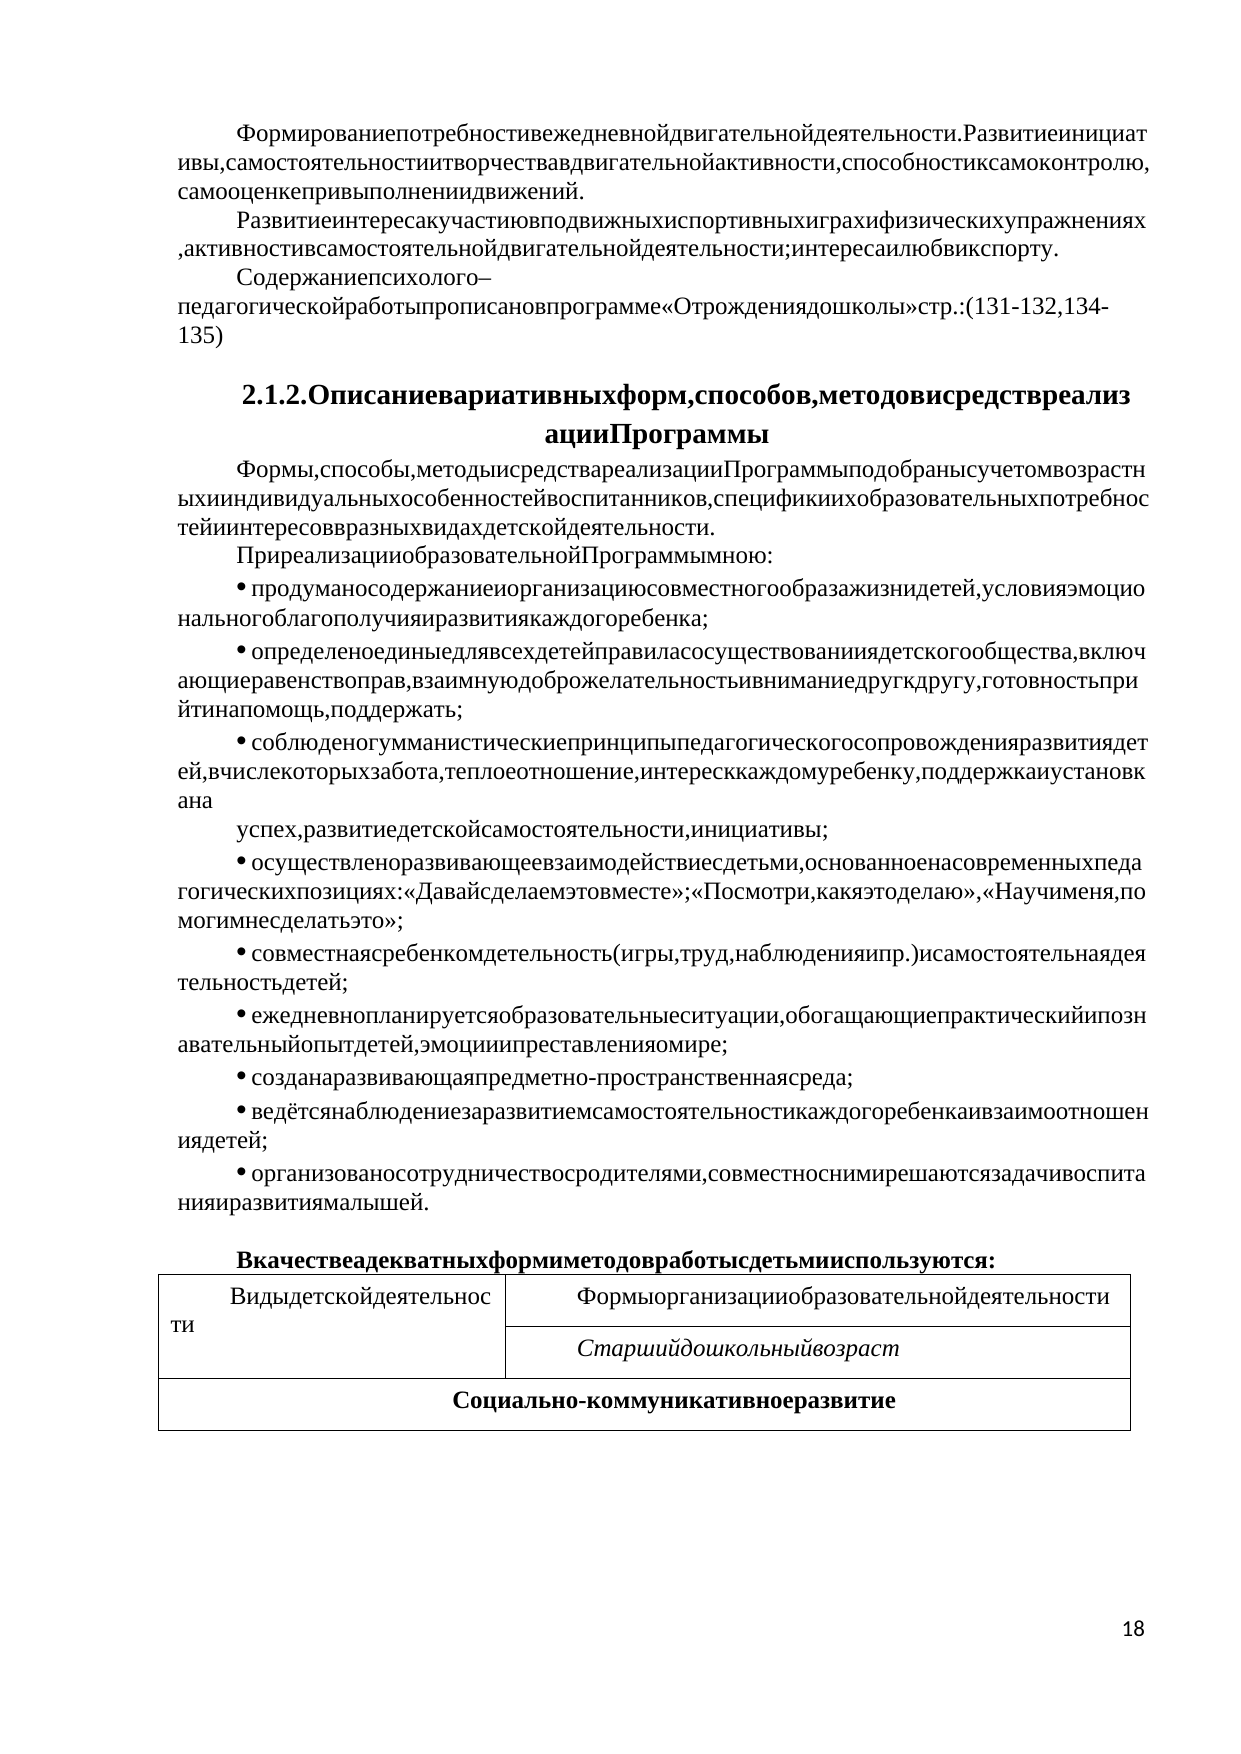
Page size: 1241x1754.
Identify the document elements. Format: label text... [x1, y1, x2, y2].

list ежедневнопланируетсяобразовательныеситуации,обогащающиепрактическийипознавательныйопытдетей,эмоцииипреставленияомире; [177, 996, 1152, 1058]
list 2.1.2.Описаниевариативныхформ,способов,методовисредствреализацииПрограммы [177, 377, 1136, 449]
list продуманосодержаниеиорганизациюсовместногообразажизнидетей,условияэмоциональногоблагополучияиразвитиякаждогоребенка; [177, 569, 1152, 632]
table_header Формыорганизацииобразовательнойдеятельности [506, 1275, 1130, 1326]
text Содержаниепсихолого–педагогическойработыпрописановпрограмме«Отрождениядошколы»стр.:(131-132,134-135) [177, 262, 1152, 348]
list организованосотрудничествосродителями,совместноснимирешаютсязадачивоспитанияиразвитиямалышей. [177, 1154, 1152, 1216]
list созданаразвивающаяпредметно-пространственнаясреда; [177, 1058, 1152, 1092]
list определеноединыедлявсехдетейправиласосуществованииядетскогообщества,включающиеравенствоправ,взаимнуюдоброжелательностьивниманиедругкдругу,готовностьприйтинапомощь,поддержать; [177, 632, 1152, 723]
text Формированиепотребностивежедневнойдвигательнойдеятельности.Развитиеинициативы,самостоятельностиитворчествавдвигательнойактивности,способностиксамоконтролю,самооценкепривыполнениидвижений. [177, 118, 1152, 205]
table_header Видыдетскойдеятельности [159, 1275, 505, 1378]
table_cell Старшийдошкольныйвозраст [506, 1327, 1130, 1378]
list ведётсянаблюдениезаразвитиемсамостоятельностикаждогоребенкаивзаимоотношениядетей; [177, 1092, 1152, 1154]
table_cell Социально-коммуникативноеразвитие [159, 1379, 1130, 1430]
text успех,развитиедетскойсамостоятельности,инициативы; [177, 814, 1152, 842]
list совместнаясребенкомдетельность(игры,труд,наблюденияипр.)исамостоятельнаядеятельностьдетей; [177, 933, 1152, 996]
text Формы,способы,методыисредствареализацииПрограммыподобранысучетомвозрастныхииндивидуальныхособенностейвоспитанников,спецификиихобразовательныхпотребностейиинтересоввразныхвидахдетскойдеятельности. [177, 454, 1152, 541]
text Вкачествеадекватныхформиметодовработысдетьмииспользуются: [177, 1245, 1152, 1274]
text Развитиеинтересакучастиювподвижныхиспортивныхиграхифизическихупражнениях,активностивсамостоятельнойдвигательнойдеятельности;интересаилюбвикспорту. [177, 205, 1152, 262]
text ПриреализацииобразовательнойПрограммымною: [177, 541, 1152, 569]
list соблюденогумманистическиепринципыпедагогическогосопровожденияразвитиядетей,вчислекоторыхзабота,теплоеотношение,интересккаждомуребенку,поддержкаиустановкана [177, 723, 1152, 814]
list осуществленоразвивающеевзаимодействиесдетьми,основанноенасовременныхпедагогическихпозициях:«Давайсделаемэтовместе»;«Посмотри,какяэтоделаю»,«Научименя,помогимнесделатьэто»; [177, 842, 1152, 933]
